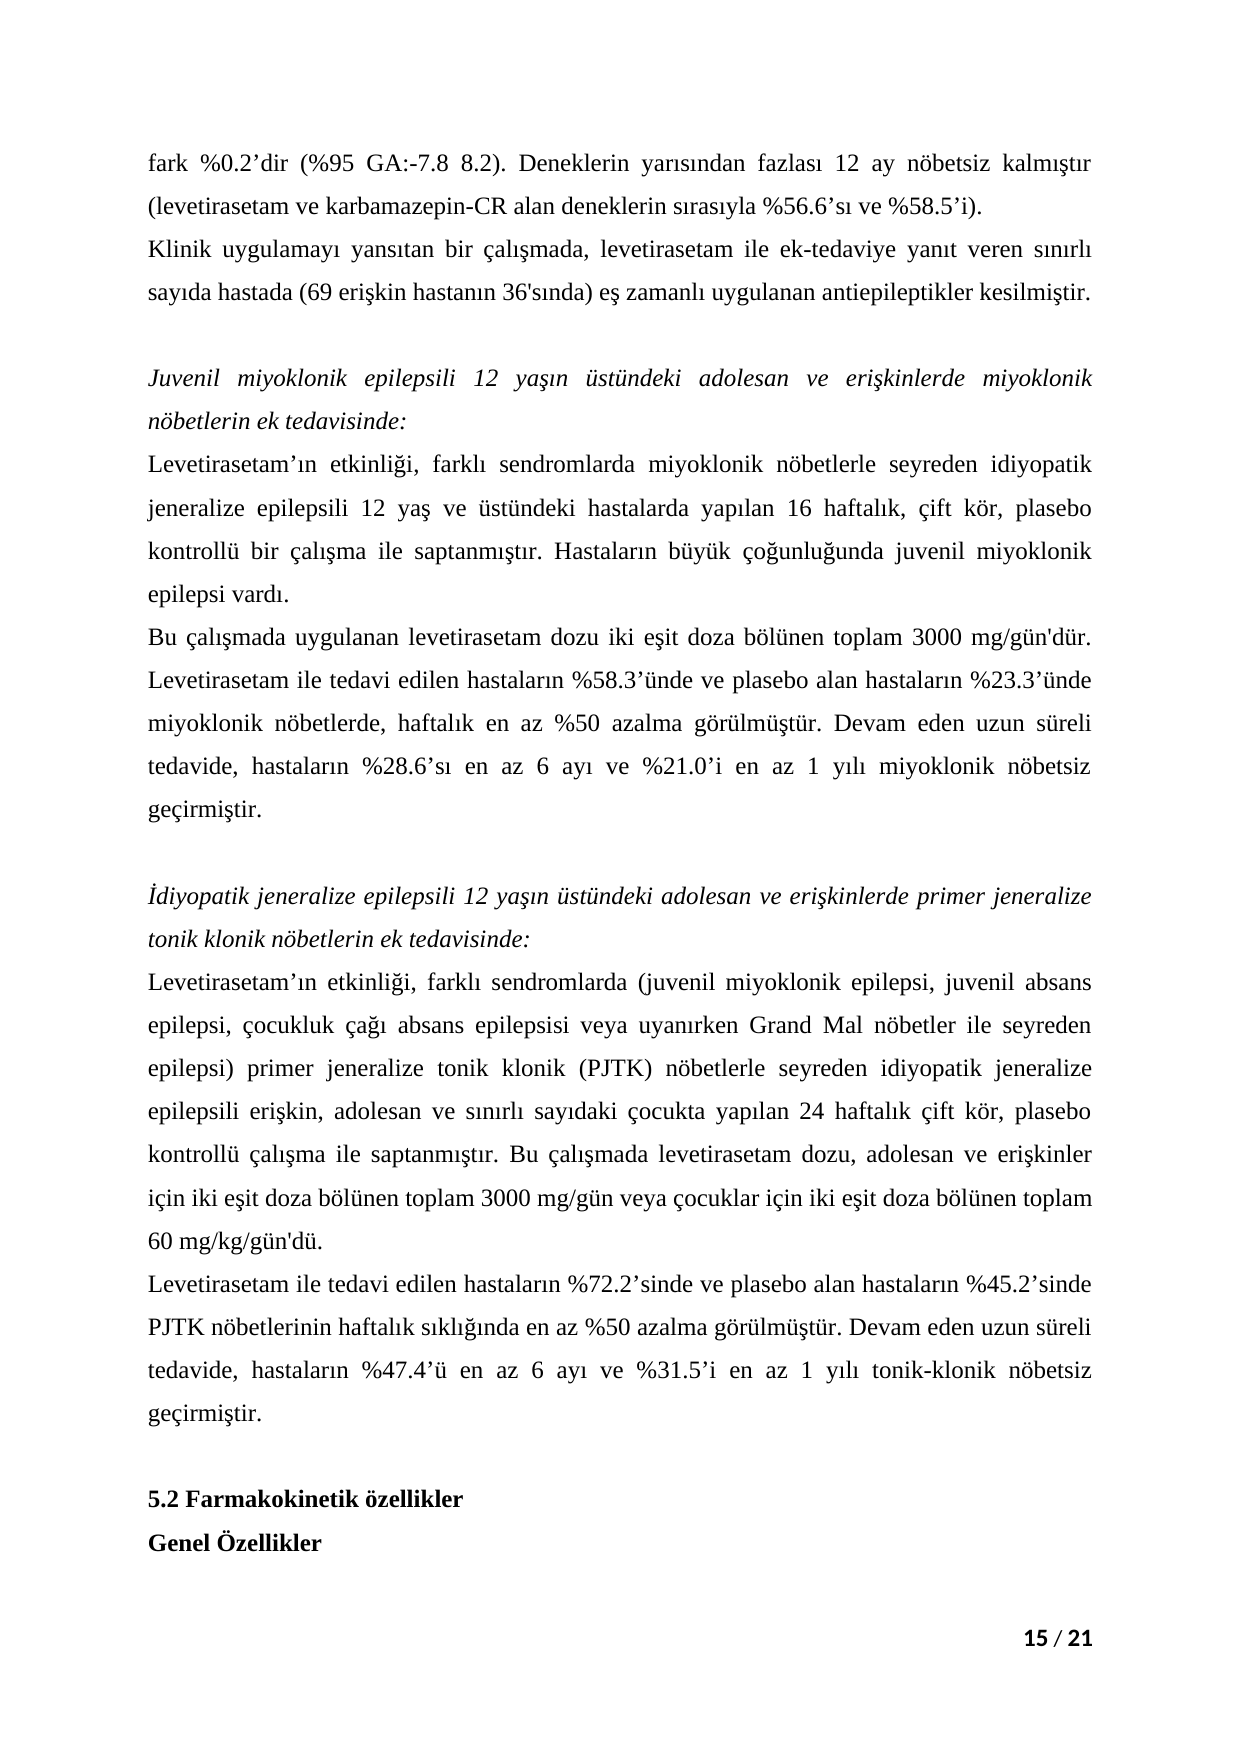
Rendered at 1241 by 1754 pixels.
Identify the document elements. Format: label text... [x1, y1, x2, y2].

text Levetirasetam’ın etkinliği, farklı sendromlarda (juvenil miyoklonik epilepsi, juvenil absans epilepsi, çocukluk çağı absans epilepsisi veya uyanırken Grand Mal nöbetler ile seyreden epilepsi) primer jeneralize tonik klonik (PJTK) nöbetlerle seyreden idiyopatik jeneralize epilepsili erişkin, adolesan ve sınırlı sayıdaki çocukta yapılan 24 haftalık çift kör, plasebo kontrollü çalışma ile saptanmıştır. Bu çalışmada levetirasetam dozu, adolesan ve erişkinler için iki eşit doza bölünen toplam 3000 mg/gün veya çocuklar için iki eşit doza bölünen toplam 60 mg/kg/gün'dü. [148, 967, 1093, 1254]
text 5.2 Farmakokinetik özellikler [148, 1484, 1093, 1513]
text Juvenil miyoklonik epilepsili 12 yaşın üstündeki adolesan ve erişkinlerde miyoklonik nöbetlerin ek tedavisinde: [148, 363, 1093, 435]
text Genel Özellikler [148, 1528, 1093, 1556]
text Klinik uygulamayı yansıtan bir çalışmada, levetirasetam ile ek-tedaviye yanıt veren sınırlı sayıda hastada (69 erişkin hastanın 36'sında) eş zamanlı uygulanan antiepileptikler kesilmiştir. [148, 234, 1093, 306]
text İdiyopatik jeneralize epilepsili 12 yaşın üstündeki adolesan ve erişkinlerde primer jeneralize tonik klonik nöbetlerin ek tedavisinde: [148, 881, 1093, 953]
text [148, 148, 1093, 219]
text Bu çalışmada uygulanan levetirasetam dozu iki eşit doza bölünen toplam 3000 mg/gün'dür. Levetirasetam ile tedavi edilen hastaların %58.3’ünde ve plasebo alan hastaların %23.3’ünde miyoklonik nöbetlerde, haftalık en az %50 azalma görülmüştür. Devam eden uzun süreli tedavide, hastaların %28.6’sı en az 6 ayı ve %21.0’i en az 1 yılı miyoklonik nöbetsiz geçirmiştir. [148, 622, 1093, 823]
text Levetirasetam’ın etkinliği, farklı sendromlarda miyoklonik nöbetlerle seyreden idiyopatik jeneralize epilepsili 12 yaş ve üstündeki hastalarda yapılan 16 haftalık, çift kör, plasebo kontrollü bir çalışma ile saptanmıştır. Hastaların büyük çoğunluğunda juvenil miyoklonik epilepsi vardı. [148, 449, 1093, 608]
text Levetirasetam ile tedavi edilen hastaların %72.2’sinde ve plasebo alan hastaların %45.2’sinde PJTK nöbetlerinin haftalık sıklığında en az %50 azalma görülmüştür. Devam eden uzun süreli tedavide, hastaların %47.4’ü en az 6 ayı ve %31.5’i en az 1 yılı tonik-klonik nöbetsiz geçirmiştir. [148, 1269, 1093, 1427]
